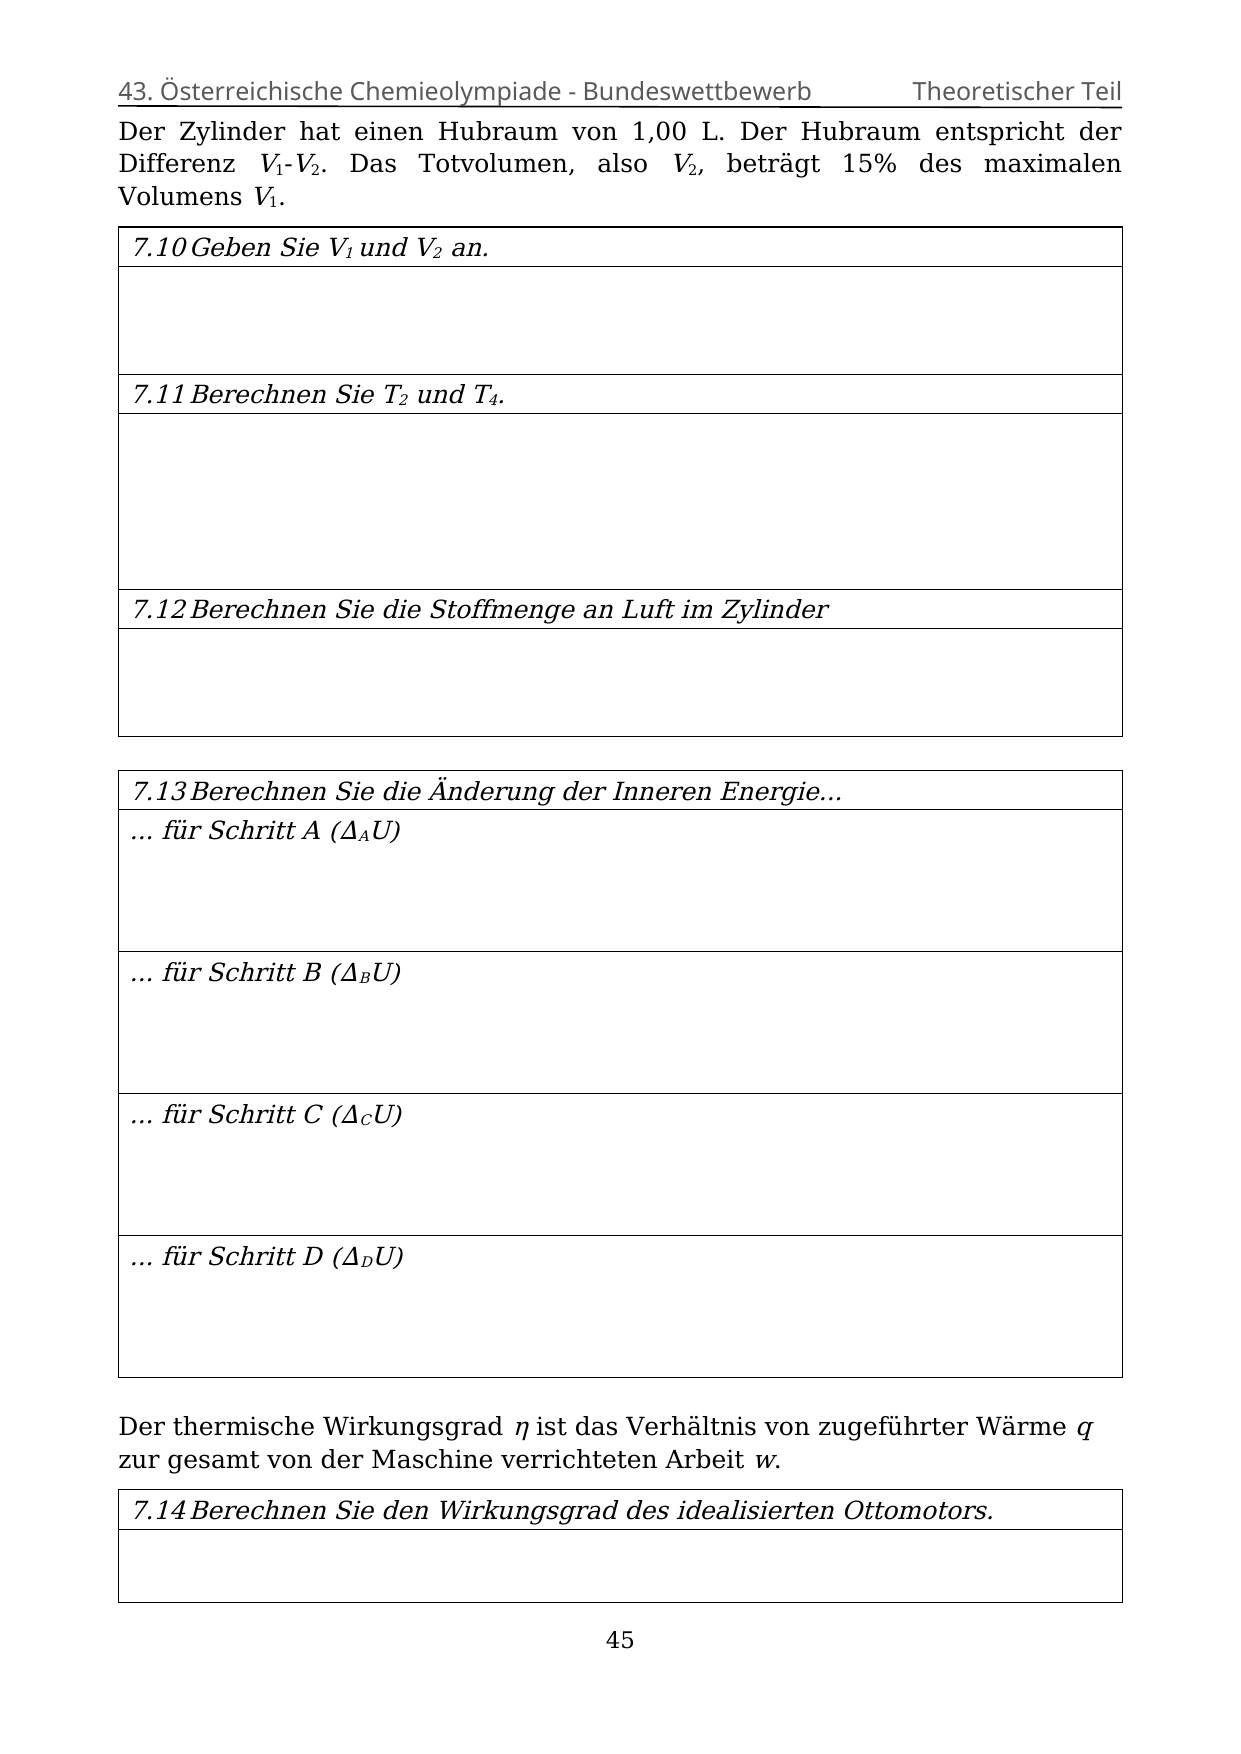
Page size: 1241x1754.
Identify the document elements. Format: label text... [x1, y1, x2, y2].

table_cell ... für Schritt D (ΔDU) [119, 1236, 1122, 1377]
table_header 7.10 Geben Sie V1 und V2 an. [119, 228, 1122, 266]
table_cell [119, 414, 1122, 589]
text Der thermische Wirkungsgrad η ist das Verhältnis von zugeführter Wärme q zur gesamt von der Maschine verrichteten Arbeit w. [118, 1411, 1122, 1474]
table_cell ... für Schritt B (ΔBU) [119, 952, 1122, 1093]
table_cell 7.11 Berechnen Sie T2 und T4. [119, 375, 1122, 413]
table_header 7.14 Berechnen Sie den Wirkungsgrad des idealisierten Ottomotors. [119, 1490, 1122, 1528]
table_cell [119, 629, 1122, 736]
table_cell ... für Schritt A (ΔAU) [119, 810, 1122, 951]
table_cell 7.12 Berechnen Sie die Stoffmenge an Luft im Zylinder [119, 590, 1122, 628]
text Der Zylinder hat einen Hubraum von 1,00 L. Der Hubraum entspricht der Differenz V1-V2. Das Totvolumen, also V2, beträgt 15% des maximalen Volumens V1. [118, 115, 1122, 211]
table_cell [119, 267, 1122, 373]
table_header 7.13 Berechnen Sie die Änderung der Inneren Energie... [119, 771, 1122, 809]
table_cell ... für Schritt C (ΔCU) [119, 1094, 1122, 1235]
table_cell [119, 1530, 1122, 1602]
